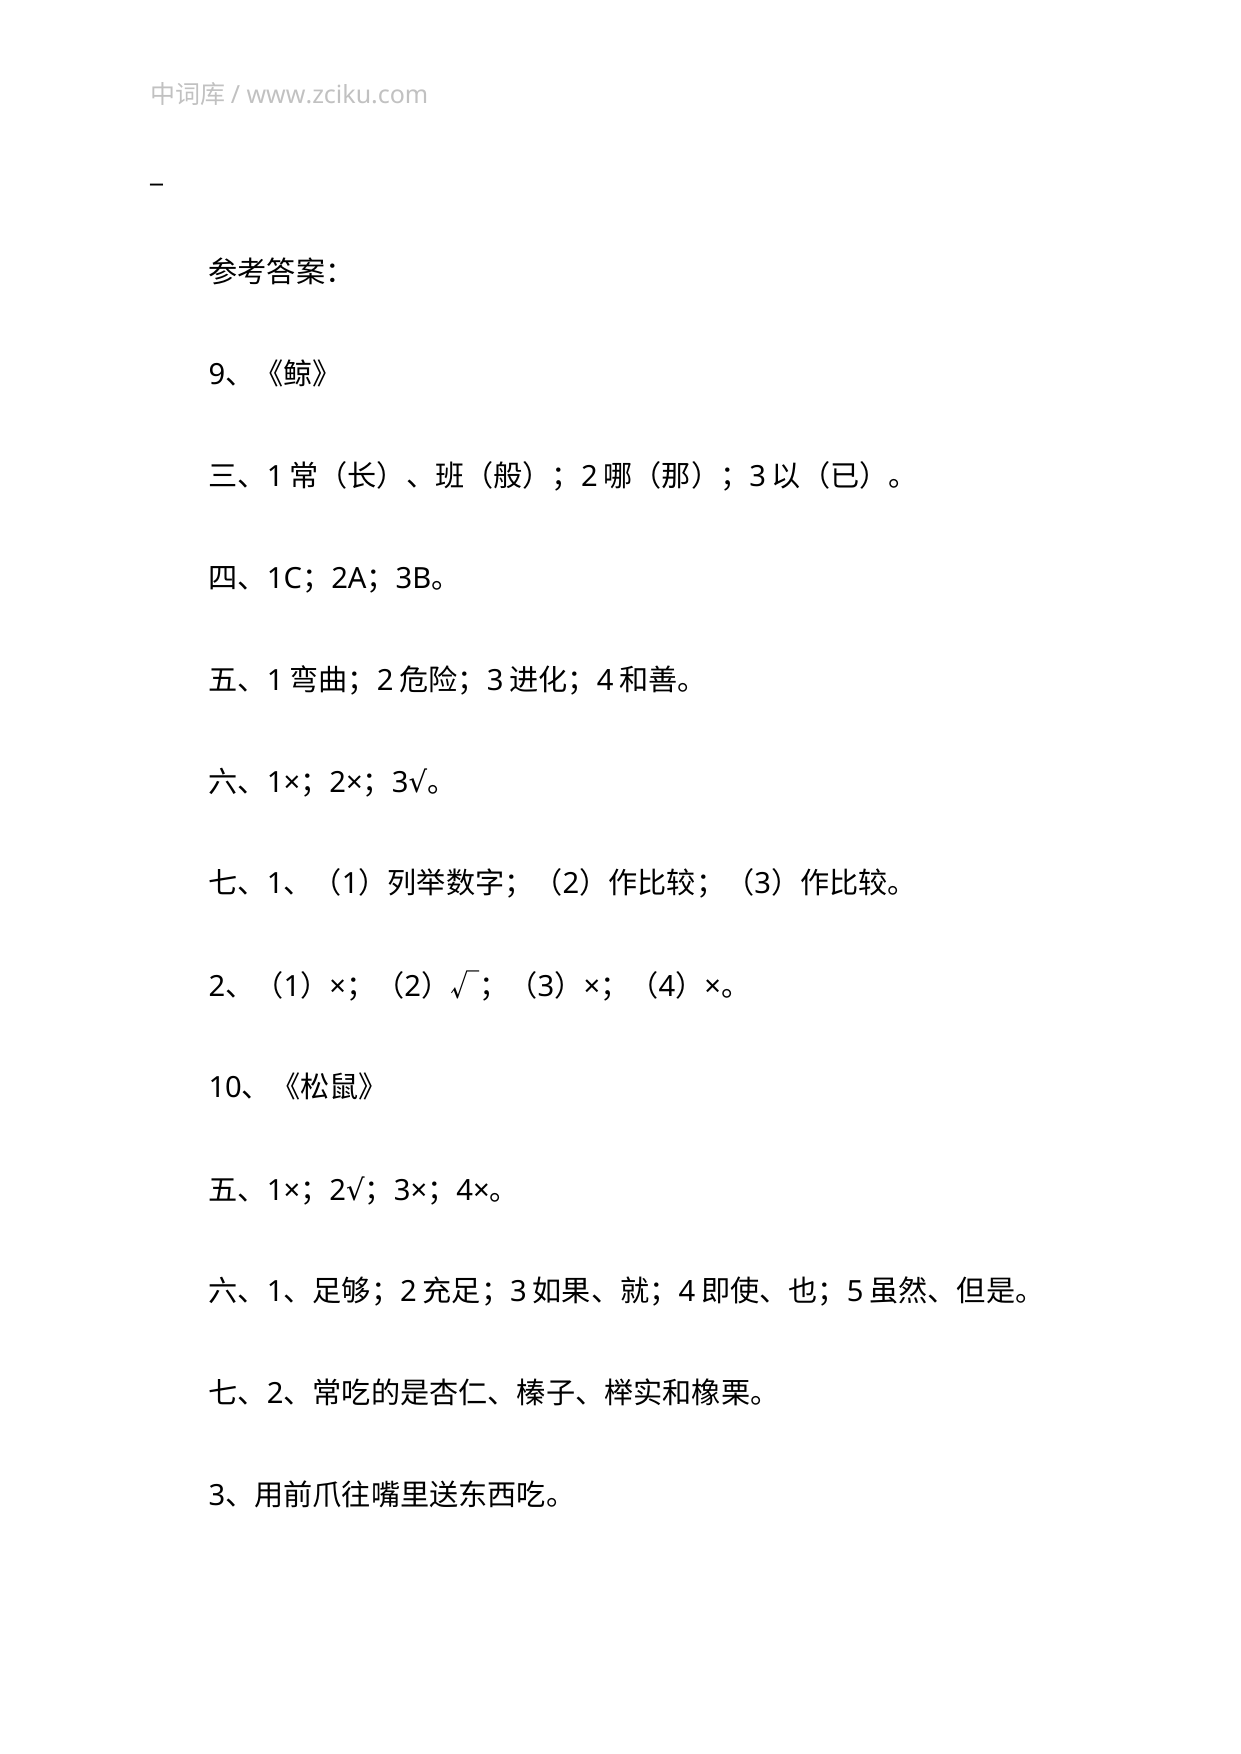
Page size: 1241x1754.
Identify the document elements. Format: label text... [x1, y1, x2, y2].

text 3、用前爪往嘴里送东西吃。 [150, 1472, 1090, 1514]
text 9、《鲸》 [150, 350, 1090, 393]
text 六、1×；2×；3√。 [150, 758, 1090, 801]
text 参考答案： [150, 248, 1090, 291]
text 五、1弯曲；2危险；3进化；4和善。 [150, 656, 1090, 698]
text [150, 150, 1090, 190]
text 10、《松鼠》 [150, 1064, 1090, 1106]
text 五、1×；2√；3×；4×。 [150, 1166, 1090, 1208]
text 2、（1）×；（2）√；（3）×；（4）×。 [150, 962, 1090, 1004]
text 六、1、足够；2充足；3如果、就；4即使、也；5虽然、但是。 [150, 1268, 1090, 1310]
text 四、1C；2A；3B。 [150, 554, 1090, 597]
text 七、1、（1）列举数字；（2）作比较；（3）作比较。 [150, 860, 1090, 902]
text 三、1常（长）、班（般）；2哪（那）；3以（已）。 [150, 452, 1090, 494]
text 七、2、常吃的是杏仁、榛子、榉实和橡栗。 [150, 1370, 1090, 1412]
